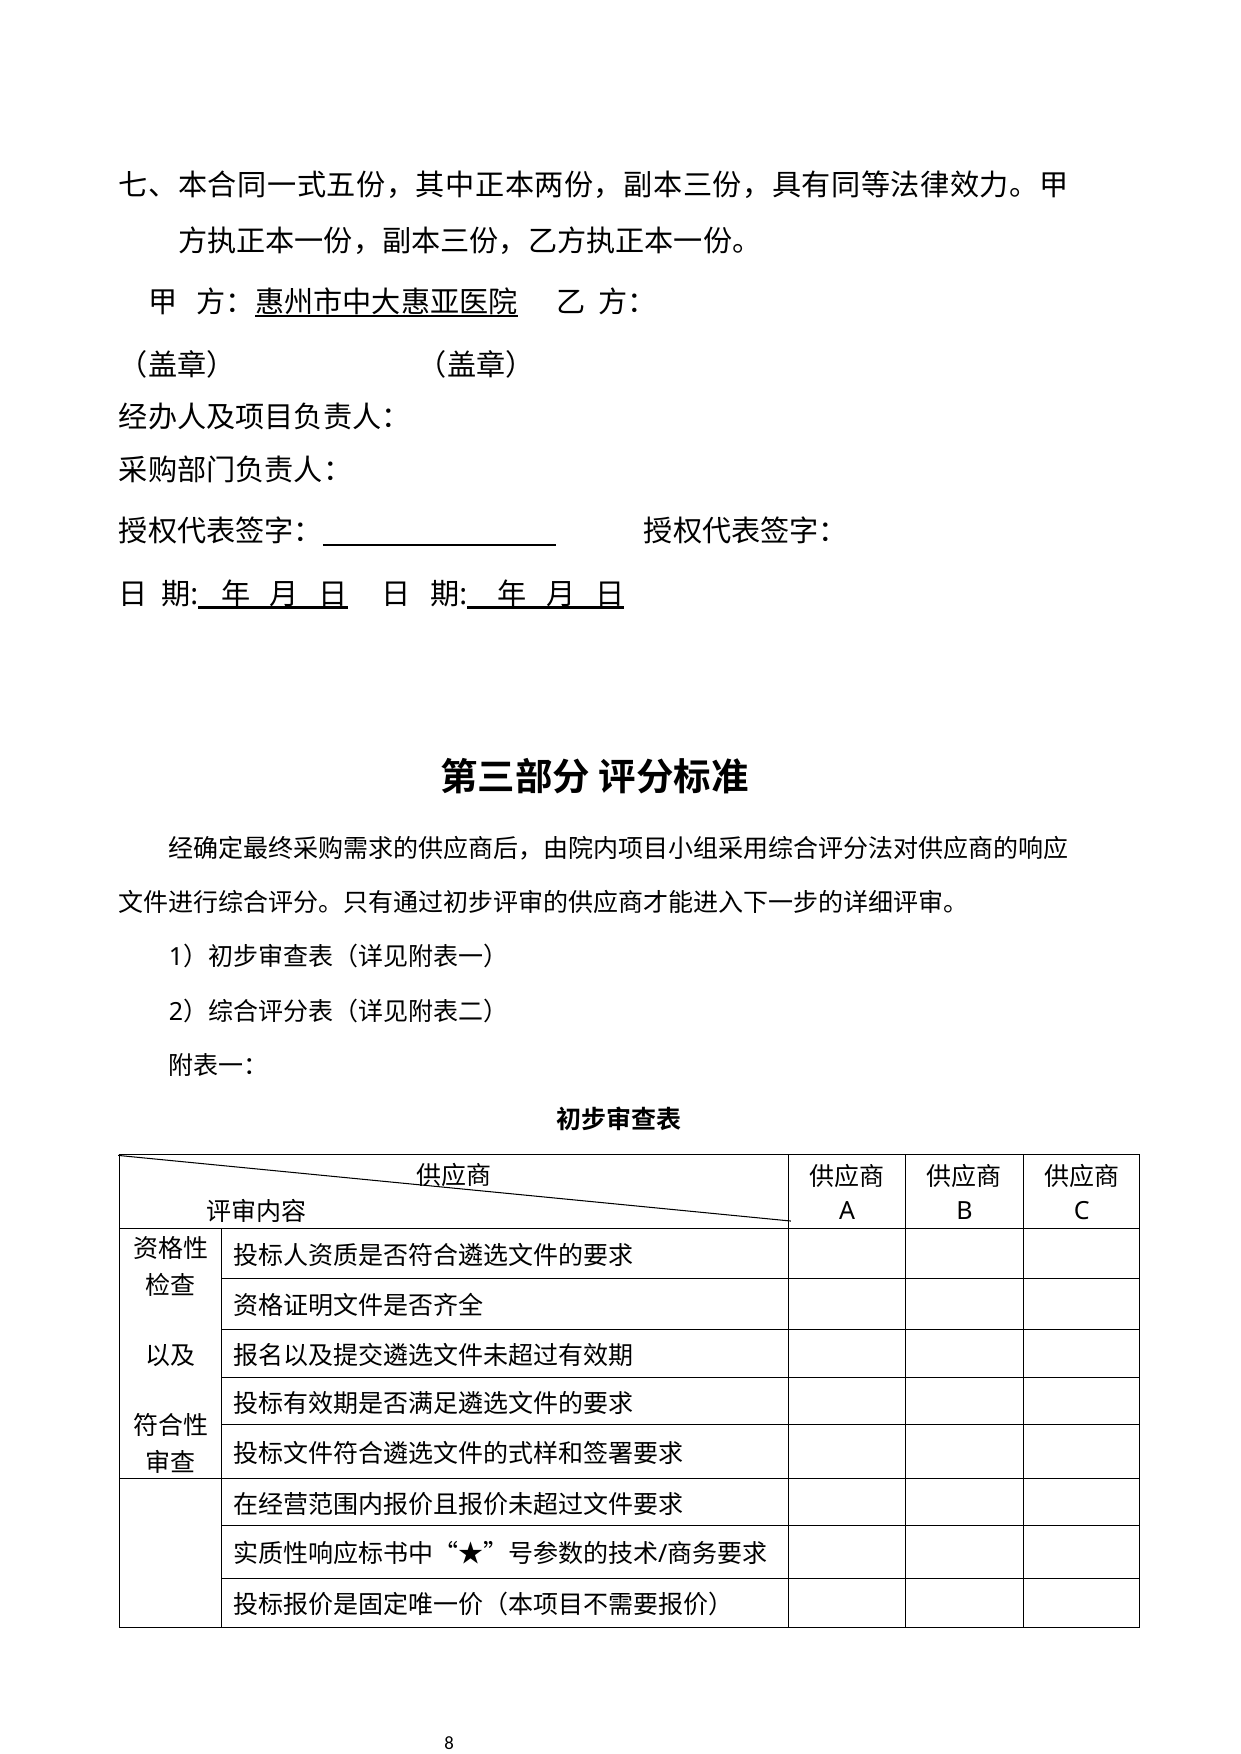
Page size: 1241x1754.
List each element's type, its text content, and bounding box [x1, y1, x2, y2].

table_cell 投标报价是固定唯一价（本项目不需要报价） [222, 1579, 788, 1627]
table_cell [1024, 1330, 1139, 1377]
text 2）综合评分表（详见附表二） [119, 991, 1069, 1027]
table_cell [789, 1479, 905, 1525]
table_cell 投标有效期是否满足遴选文件的要求 [222, 1378, 788, 1424]
table_cell [906, 1378, 1023, 1424]
table_cell [906, 1330, 1023, 1377]
table_cell [1024, 1479, 1139, 1525]
table_cell [789, 1425, 905, 1478]
table_cell 投标文件符合遴选文件的式样和签署要求 [222, 1425, 788, 1478]
table_cell 实质性响应标书中“★”号参数的技术/商务要求 [222, 1526, 788, 1578]
table_cell [906, 1229, 1023, 1278]
table_cell [1024, 1279, 1139, 1329]
text 授权代表签字： 授权代表签字： [119, 492, 1069, 554]
table_cell [906, 1479, 1023, 1525]
text 甲 方：惠州市中大惠亚医院 乙 方： [119, 262, 1069, 325]
text 七、本合同一式五份，其中正本两份，副本三份，具有同等法律效力。甲方执正本一份，副本三份，乙方执正本一份。 [119, 150, 1069, 262]
table_header 供应商A [789, 1155, 905, 1228]
text 1）初步审查表（详见附表一） [119, 937, 1069, 973]
table_cell [1024, 1526, 1139, 1578]
text 第三部分 评分标准 [119, 747, 1069, 801]
table_cell [789, 1579, 905, 1627]
table_cell [789, 1526, 905, 1578]
text 经办人及项目负责人： [119, 387, 1069, 437]
text 初步审查表 [119, 1100, 1069, 1136]
table_cell 报名以及提交遴选文件未超过有效期 [222, 1330, 788, 1377]
table_cell [120, 1479, 221, 1627]
table_cell 在经营范围内报价且报价未超过文件要求 [222, 1479, 788, 1525]
table_cell [906, 1579, 1023, 1627]
table_cell [789, 1229, 905, 1278]
table_cell [906, 1526, 1023, 1578]
text 附表一： [119, 1046, 1069, 1082]
table_cell 资格性 检查 以及 符合性 审查 [120, 1229, 221, 1478]
table_cell [1024, 1229, 1139, 1278]
table_cell [789, 1378, 905, 1424]
table_cell [906, 1425, 1023, 1478]
text 采购部门负责人： [119, 437, 1069, 492]
table_header 供应商C [1024, 1155, 1139, 1228]
table_header 供应商 评审内容 [120, 1157, 788, 1228]
table_cell [1024, 1579, 1139, 1627]
table_cell [906, 1279, 1023, 1329]
text 日 期: 年 月 日 日 期: 年 月 日 [119, 554, 1069, 617]
table_cell 投标人资质是否符合遴选文件的要求 [222, 1229, 788, 1278]
table_cell [789, 1279, 905, 1329]
table_header 供应商 评审内容 [130, 1155, 788, 1220]
table_cell 资格证明文件是否齐全 [222, 1279, 788, 1329]
table_cell [789, 1330, 905, 1377]
table_cell [1024, 1425, 1139, 1478]
text （盖章） （盖章） [119, 325, 1069, 387]
table_cell [1024, 1378, 1139, 1424]
text 经确定最终采购需求的供应商后，由院内项目小组采用综合评分法对供应商的响应文件进行综合评分。只有通过初步评审的供应商才能进入下一步的详细评审。 [119, 828, 1069, 919]
table_header 供应商B [906, 1155, 1023, 1228]
